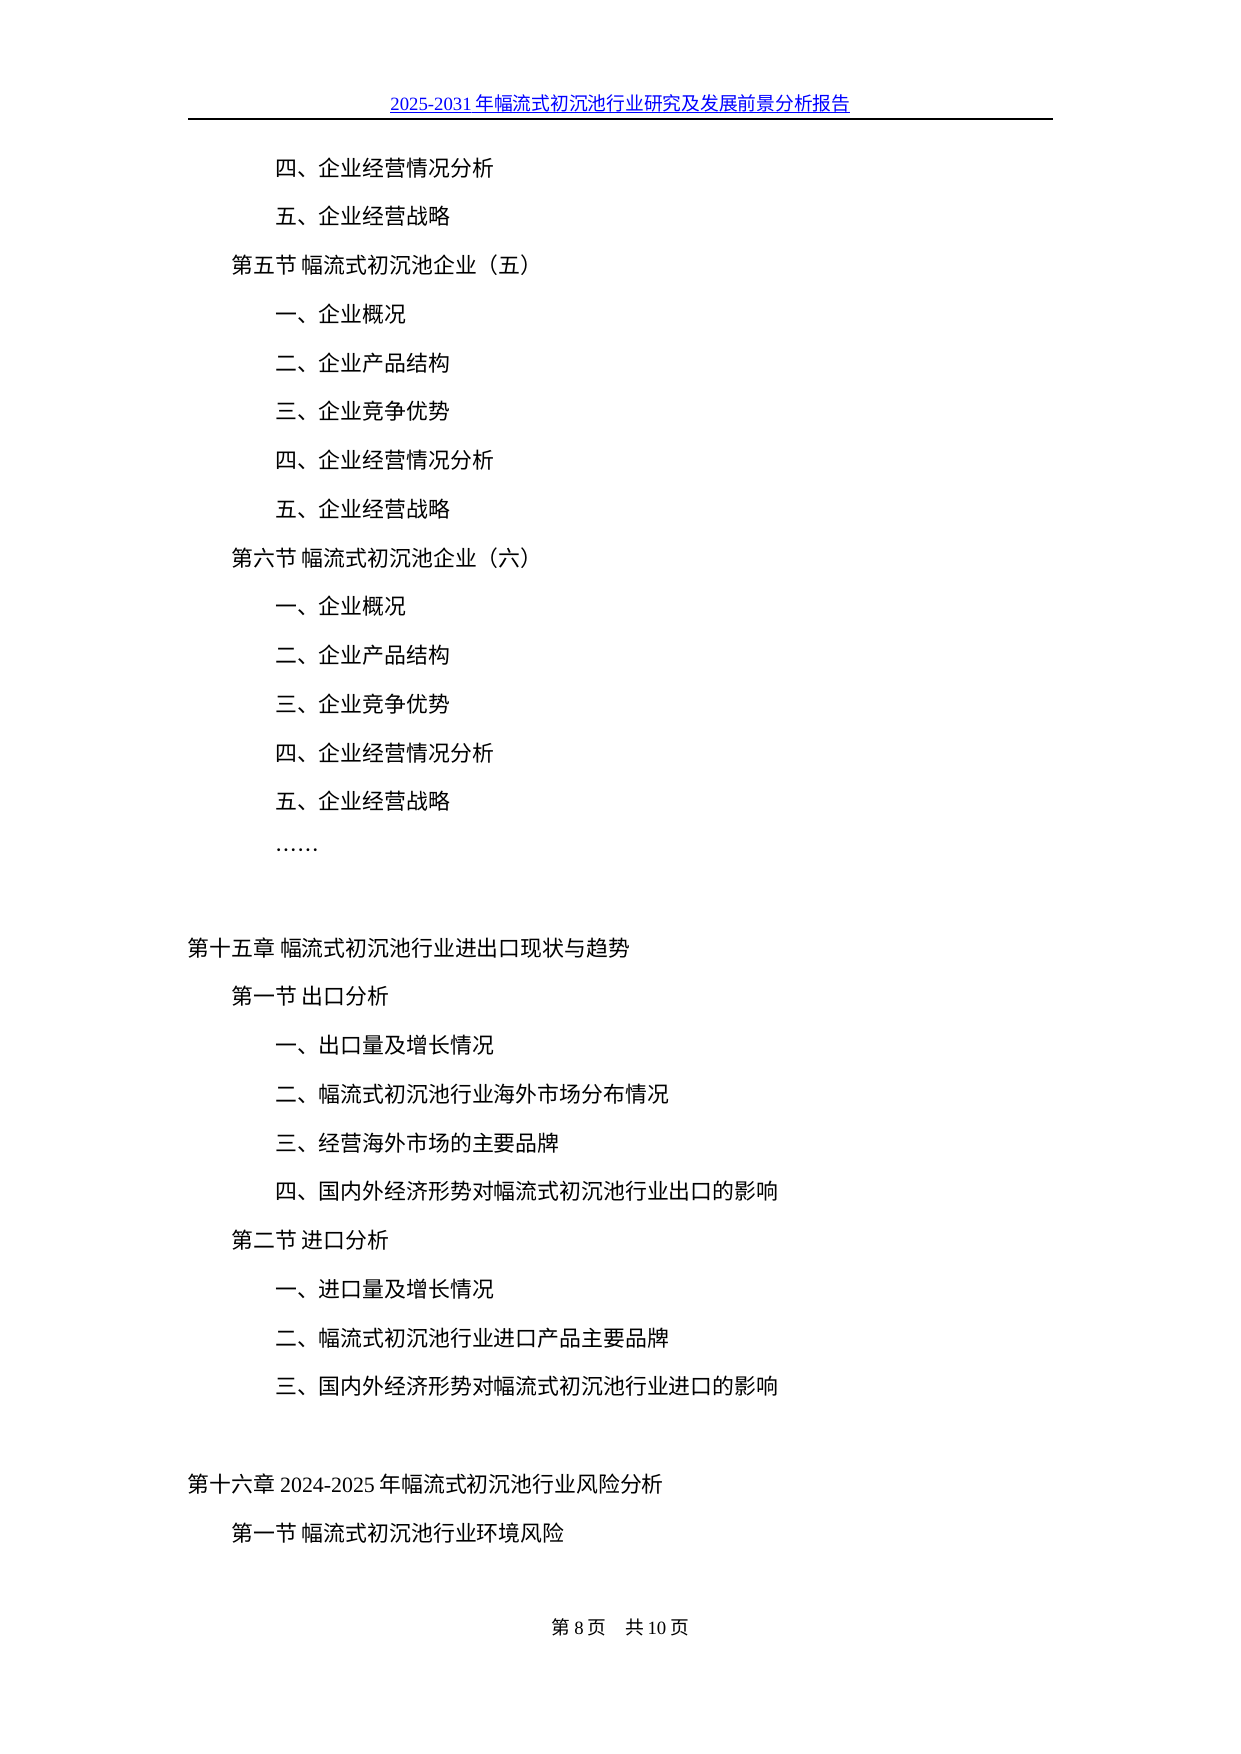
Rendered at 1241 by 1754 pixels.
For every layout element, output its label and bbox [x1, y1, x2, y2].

text [187, 150, 1053, 1548]
